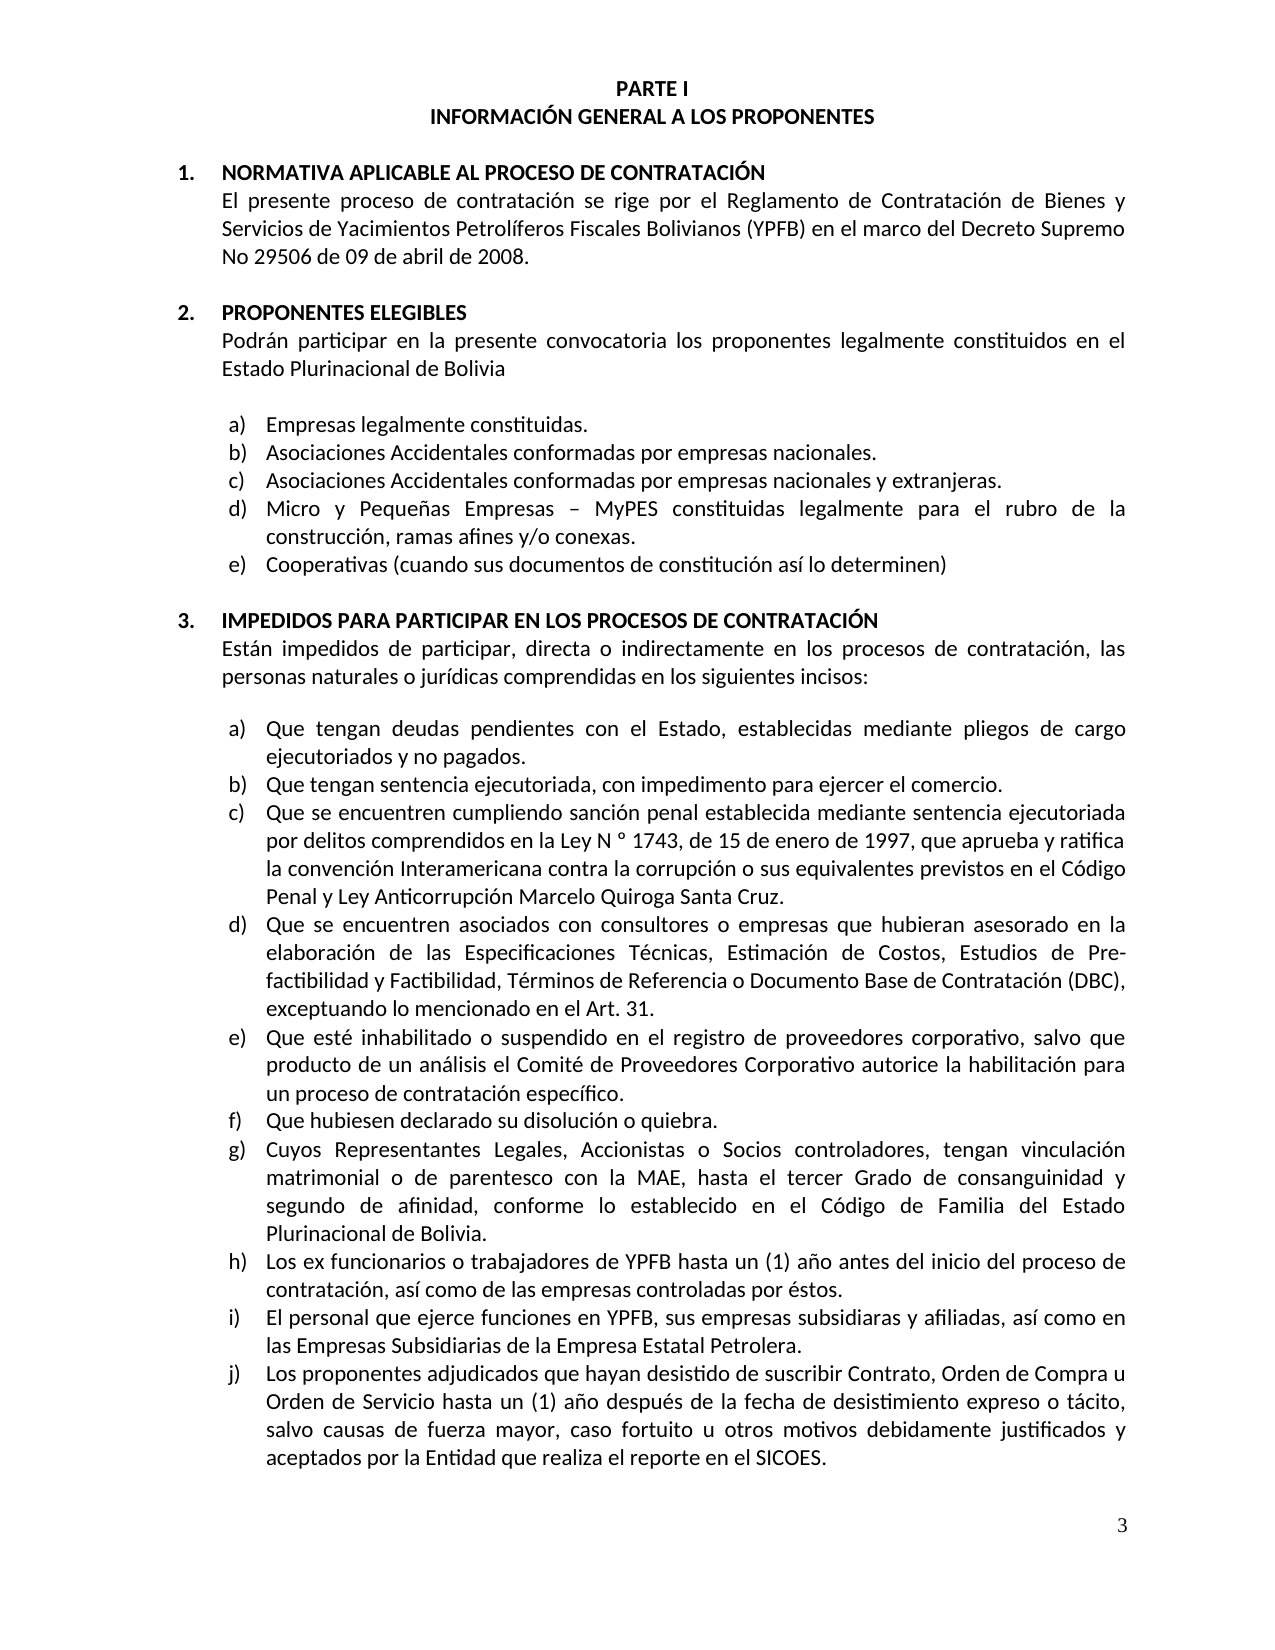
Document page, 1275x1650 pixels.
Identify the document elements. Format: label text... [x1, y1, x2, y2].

list El personal que ejerce funciones en YPFB, sus empresas subsidiaras y afiliadas, así como en las Empresas Subsidiarias de la Empresa Estatal Petrolera. [228, 1303, 1127, 1359]
list Que tengan deudas pendientes con el Estado, establecidas mediante pliegos de cargo ejecutoriados y no pagados. [228, 714, 1127, 770]
text PARTE I [177, 74, 1127, 102]
list Que se encuentren cumpliendo sanción penal establecida mediante sentencia ejecutoriada por delitos comprendidos en la Ley N º 1743, de 15 de enero de 1997, que aprueba y ratifica la convención Interamericana contra la corrupción o sus equivalentes previstos en el Código Penal y Ley Anticorrupción Marcelo Quiroga Santa Cruz. [228, 798, 1127, 911]
list Asociaciones Accidentales conformadas por empresas nacionales. [228, 438, 1127, 466]
text El presente proceso de contratación se rige por el Reglamento de Contratación de Bienes y Servicios de Yacimientos Petrolíferos Fiscales Bolivianos (YPFB) en el marco del Decreto Supremo No 29506 de 09 de abril de 2008. [222, 186, 1127, 270]
list Que tengan sentencia ejecutoriada, con impedimento para ejercer el comercio. [228, 770, 1127, 798]
list Empresas legalmente constituidas. [228, 410, 1127, 438]
list Los ex funcionarios o trabajadores de YPFB hasta un (1) año antes del inicio del proceso de contratación, así como de las empresas controladas por éstos. [228, 1247, 1127, 1303]
list PROPONENTES ELEGIBLES [177, 298, 1127, 326]
list Los proponentes adjudicados que hayan desistido de suscribir Contrato, Orden de Compra u Orden de Servicio hasta un (1) año después de la fecha de desistimiento expreso o tácito, salvo causas de fuerza mayor, caso fortuito u otros motivos debidamente justificados y aceptados por la Entidad que realiza el reporte en el SICOES. [228, 1359, 1127, 1471]
list Micro y Pequeñas Empresas – MyPES constituidas legalmente para el rubro de la construcción, ramas afines y/o conexas. [228, 494, 1127, 550]
list Podrán participar en la presente convocatoria los proponentes legalmente constituidos en el Estado Plurinacional de Bolivia [222, 326, 1127, 382]
text INFORMACIÓN GENERAL A LOS PROPONENTES [177, 102, 1127, 130]
list IMPEDIDOS PARA PARTICIPAR EN LOS PROCESOS DE CONTRATACIÓN [177, 606, 1127, 634]
list Cooperativas (cuando sus documentos de constitución así lo determinen) [228, 550, 1127, 578]
list NORMATIVA APLICABLE AL PROCESO DE CONTRATACIÓN [177, 158, 1127, 186]
list Asociaciones Accidentales conformadas por empresas nacionales y extranjeras. [228, 466, 1127, 494]
list Que esté inhabilitado o suspendido en el registro de proveedores corporativo, salvo que producto de un análisis el Comité de Proveedores Corporativo autorice la habilitación para un proceso de contratación específico. [228, 1023, 1127, 1107]
list Que se encuentren asociados con consultores o empresas que hubieran asesorado en la elaboración de las Especificaciones Técnicas, Estimación de Costos, Estudios de Pre-factibilidad y Factibilidad, Términos de Referencia o Documento Base de Contratación (DBC), exceptuando lo mencionado en el Art. 31. [228, 911, 1127, 1023]
list Están impedidos de participar, directa o indirectamente en los procesos de contratación, las personas naturales o jurídicas comprendidas en los siguientes incisos: [222, 634, 1127, 690]
list Cuyos Representantes Legales, Accionistas o Socios controladores, tengan vinculación matrimonial o de parentesco con la MAE, hasta el tercer Grado de consanguinidad y segundo de afinidad, conforme lo establecido en el Código de Familia del Estado Plurinacional de Bolivia. [228, 1135, 1127, 1247]
list Que hubiesen declarado su disolución o quiebra. [228, 1107, 1127, 1135]
